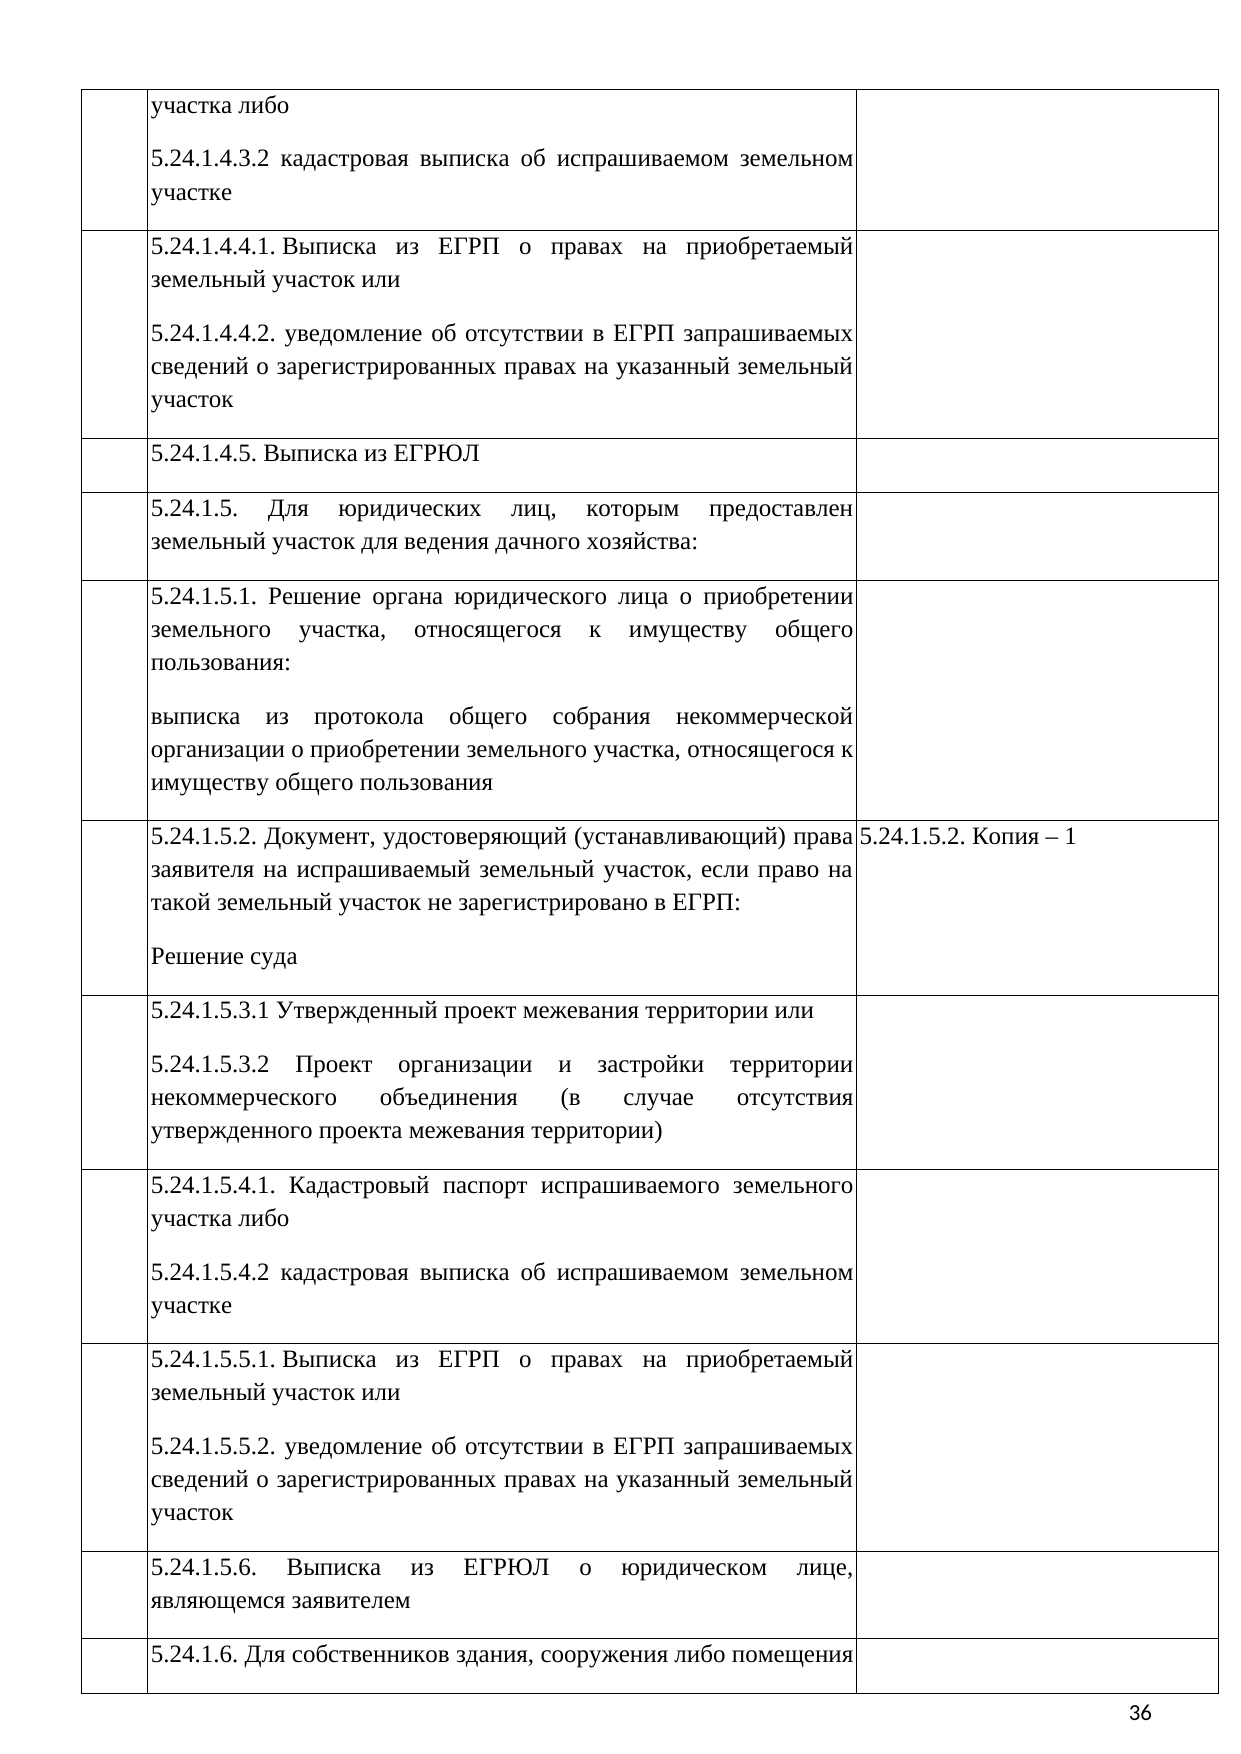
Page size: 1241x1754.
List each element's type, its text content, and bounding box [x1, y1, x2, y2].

table_cell [82, 1552, 147, 1638]
table_cell 5.24.1.5.2. Документ, удостоверяющий (устанавливающий) права заявителя на испрашиваемый земельный участок, если право на такой земельный участок не зарегистрировано в ЕГРП: Решение суда [148, 821, 856, 994]
table_cell [82, 1344, 147, 1551]
table_cell 5.24.1.5.1. Решение органа юридического лица о приобретении земельного участка, относящегося к имуществу общего пользования: выписка из протокола общего собрания некоммерческой организации о приобретении земельного участка, относящегося к имуществу общего пользования [148, 581, 856, 820]
table_cell [82, 1170, 147, 1343]
table_cell [82, 231, 147, 437]
table_cell [82, 996, 147, 1169]
table_cell [857, 90, 1218, 230]
table_cell [857, 1344, 1218, 1551]
table_cell 5.24.1.5.4.1. Кадастровый паспорт испрашиваемого земельного участка либо 5.24.1.5.4.2 кадастровая выписка об испрашиваемом земельном участке [148, 1170, 856, 1343]
table_cell 5.24.1.4.5. Выписка из ЕГРЮЛ [148, 439, 856, 492]
table_cell [857, 1639, 1218, 1693]
table_cell 5.24.1.5.6. Выписка из ЕГРЮЛ о юридическом лице, являющемся заявителем [148, 1552, 856, 1638]
table_cell [857, 493, 1218, 580]
table_cell [82, 1639, 147, 1693]
table_cell [82, 439, 147, 492]
table_cell [82, 90, 147, 230]
table_cell [857, 231, 1218, 437]
table_cell 5.24.1.5.3.1 Утвержденный проект межевания территории или 5.24.1.5.3.2 Проект организации и застройки территории некоммерческого объединения (в случае отсутствия утвержденного проекта межевания территории) [148, 996, 856, 1169]
table_cell [857, 996, 1218, 1169]
table_cell 5.24.1.5.5.1. Выписка из ЕГРП о правах на приобретаемый земельный участок или 5.24.1.5.5.2. уведомление об отсутствии в ЕГРП запрашиваемых сведений о зарегистрированных правах на указанный земельный участок [148, 1344, 856, 1551]
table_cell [148, 1639, 856, 1693]
table_cell [857, 1170, 1218, 1343]
table_cell [82, 493, 147, 580]
table_cell [857, 439, 1218, 492]
table_cell [857, 581, 1218, 820]
table_cell [857, 1552, 1218, 1638]
table_cell [82, 821, 147, 994]
table_cell 5.24.1.5.2. Копия – 1 [857, 821, 1218, 994]
table_cell 5.24.1.5. Для юридических лиц, которым предоставлен земельный участок для ведения дачного хозяйства: [148, 493, 856, 580]
table_cell [82, 581, 147, 820]
table_cell 5.24.1.4.4.1. Выписка из ЕГРП о правах на приобретаемый земельный участок или 5.24.1.4.4.2. уведомление об отсутствии в ЕГРП запрашиваемых сведений о зарегистрированных правах на указанный земельный участок [148, 231, 856, 437]
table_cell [148, 90, 856, 230]
